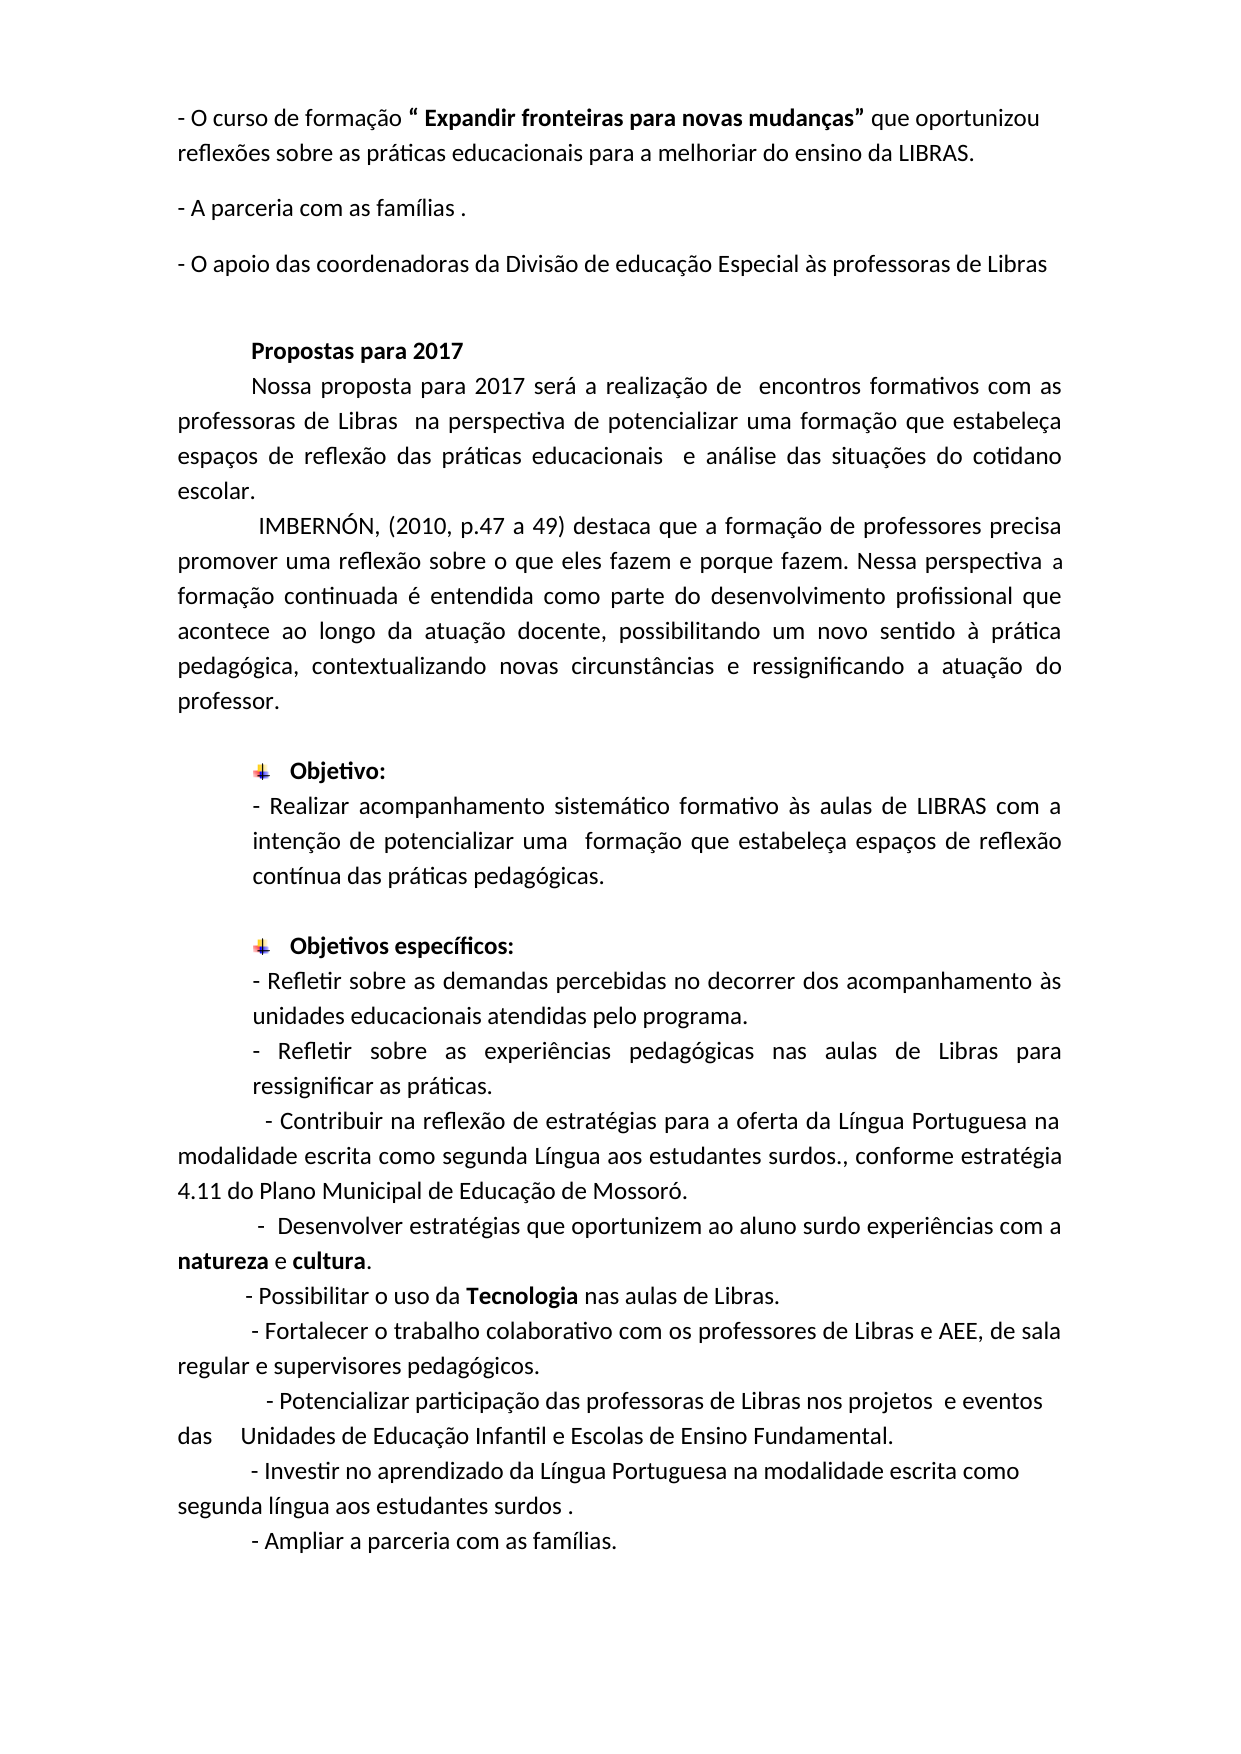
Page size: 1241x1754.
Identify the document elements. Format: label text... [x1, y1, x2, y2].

text - Possibilitar o uso da Tecnologia nas aulas de Libras. [177, 1280, 1063, 1310]
text das Unidades de Educação Infantil e Escolas de Ensino Fundamental. [177, 1420, 1063, 1450]
text - Fortalecer o trabalho colaborativo com os professores de Libras e AEE, de sala regular e supervisores pedagógicos. [177, 1315, 1063, 1380]
text - O apoio das coordenadoras da Divisão de educação Especial às professoras de Libras [177, 248, 1063, 279]
list - Refletir sobre as demandas percebidas no decorrer dos acompanhamento às unidades educacionais atendidas pelo programa. [252, 965, 1063, 1030]
text - Contribuir na reflexão de estratégias para a oferta da Língua Portuguesa na modalidade escrita como segunda Língua aos estudantes surdos., conforme estratégia 4.11 do Plano Municipal de Educação de Mossoró. [177, 1105, 1063, 1205]
text - Investir no aprendizado da Língua Portuguesa na modalidade escrita como segunda língua aos estudantes surdos . [177, 1455, 1063, 1520]
text - Ampliar a parceria com as famílias. [251, 1525, 1063, 1555]
text - A parceria com as famílias . [177, 193, 1063, 223]
list Objetivos específicos: [252, 930, 1063, 960]
picture [253, 937, 270, 955]
list Objetivo: [252, 755, 1063, 785]
text - Potencializar participação das professoras de Libras nos projetos e eventos [266, 1385, 1063, 1415]
text - Desenvolver estratégias que oportunizem ao aluno surdo experiências com a natureza e cultura. [177, 1210, 1063, 1275]
list - Realizar acompanhamento sistemático formativo às aulas de LIBRAS com a intenção de potencializar uma formação que estabeleça espaços de reflexão contínua das práticas pedagógicas. [252, 790, 1063, 890]
picture [253, 762, 270, 780]
list - Refletir sobre as experiências pedagógicas nas aulas de Libras para ressignificar as práticas. [252, 1035, 1063, 1100]
text - O curso de formação “ Expandir fronteiras para novas mudanças” que oportunizou reflexões sobre as práticas educacionais para a melhoriar do ensino da LIBRAS. [177, 102, 1063, 167]
text Nossa proposta para 2017 será a realização de encontros formativos com as professoras de Libras na perspectiva de potencializar uma formação que estabeleça espaços de reflexão das práticas educacionais e análise das situações do cotidano escolar. [177, 370, 1063, 505]
text Propostas para 2017 [177, 335, 1063, 365]
text IMBERNÓN, (2010, p.47 a 49) destaca que a formação de professores precisa promover uma reflexão sobre o que eles fazem e porque fazem. Nessa perspectiva a formação continuada é entendida como parte do desenvolvimento profissional que acontece ao longo da atuação docente, possibilitando um novo sentido à prática pedagógica, contextualizando novas circunstâncias e ressignificando a atuação do professor. [177, 510, 1063, 715]
